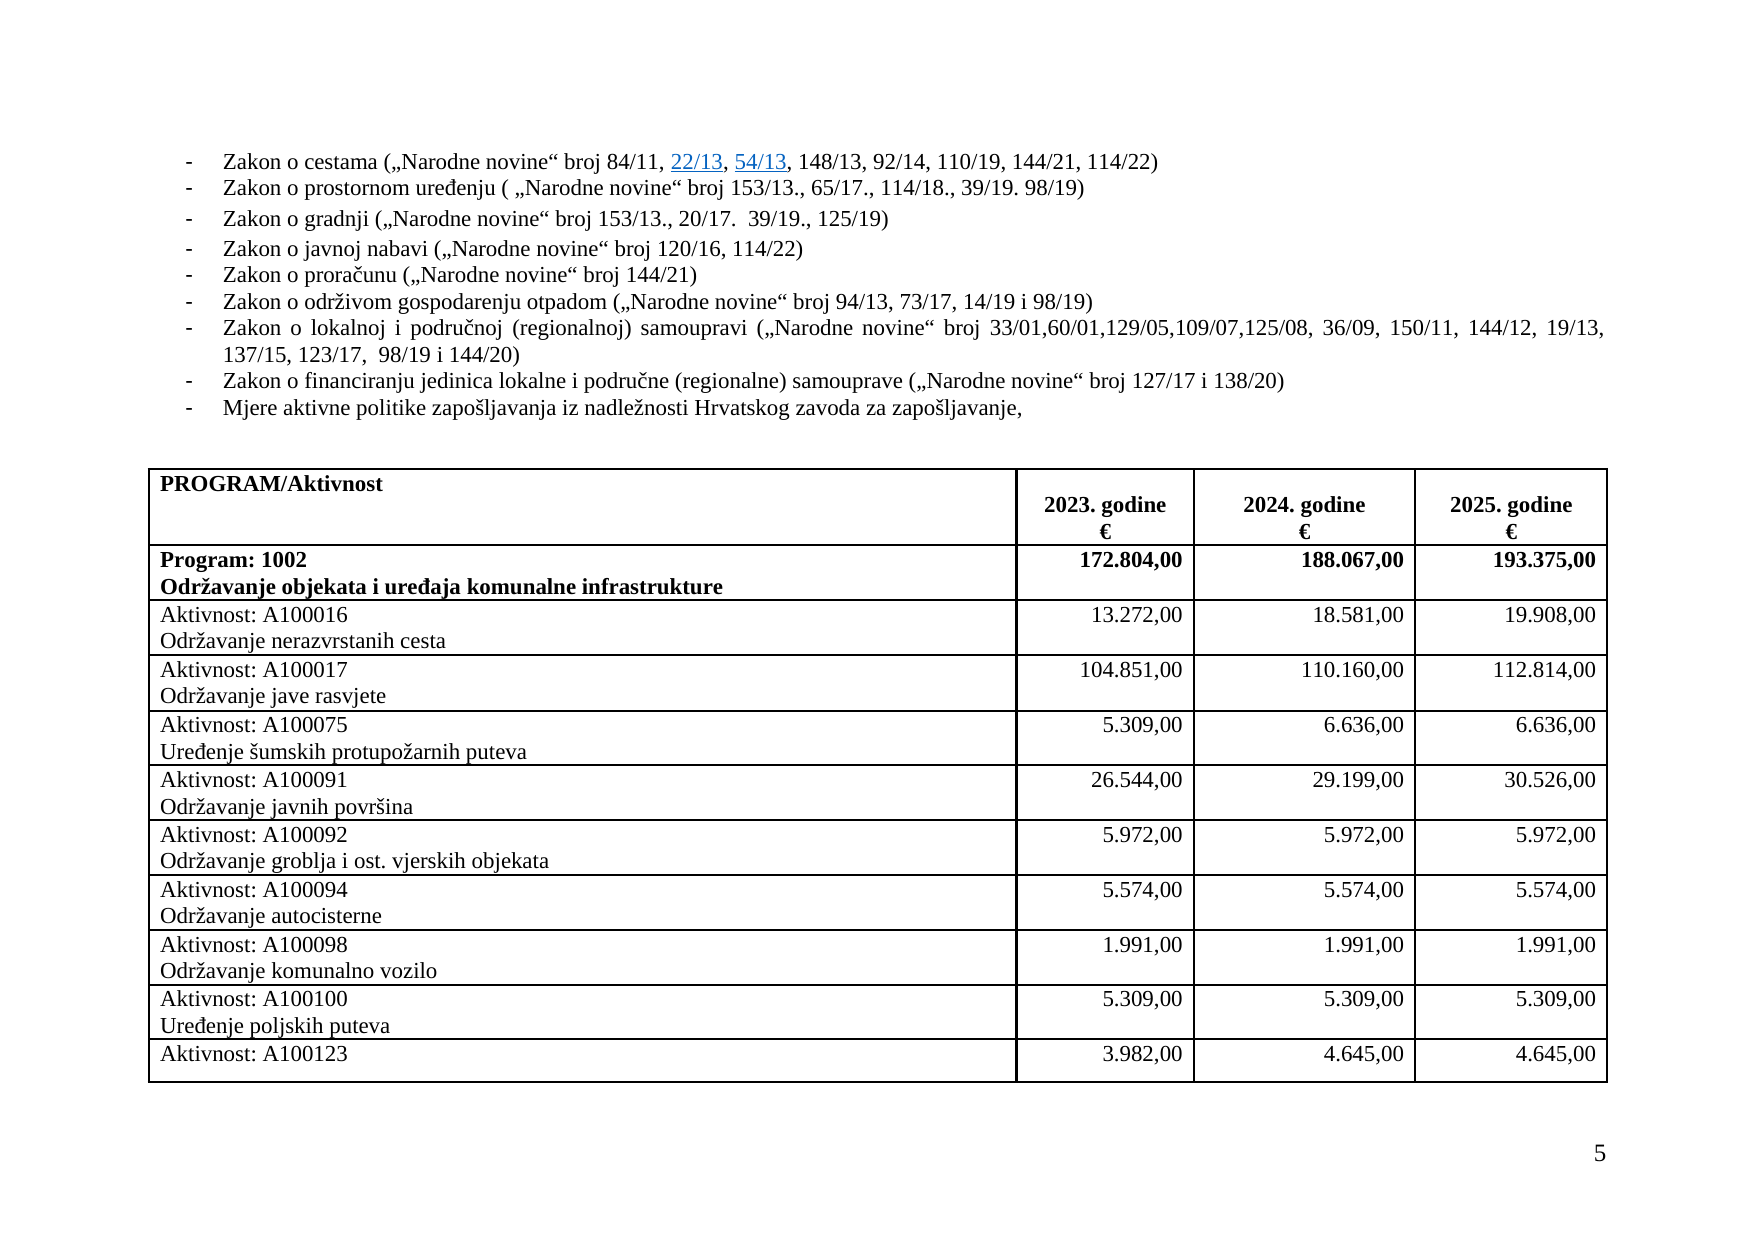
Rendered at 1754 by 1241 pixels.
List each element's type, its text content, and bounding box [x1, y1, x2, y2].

list Zakon o proračunu („Narodne novine“ broj 144/21) [185, 261, 1606, 288]
table_header PROGRAM/Aktivnost [150, 470, 1015, 544]
list Zakon o financiranju jedinica lokalne i područne (regionalne) samouprave („Narodne novine“ broj 127/17 i 138/20) [185, 367, 1606, 393]
table_cell 5.574,00 [1195, 876, 1414, 929]
table_cell 5.972,00 [1416, 821, 1606, 874]
table_header 2025. godine € [1416, 470, 1606, 544]
table_cell 5.574,00 [1416, 876, 1606, 929]
table_cell Program: 1002 Održavanje objekata i uređaja komunalne infrastrukture [150, 546, 1015, 599]
table_cell Aktivnost: A100091 Održavanje javnih površina [150, 766, 1015, 819]
table_cell 26.544,00 [1018, 766, 1193, 819]
list Mjere aktivne politike zapošljavanja iz nadležnosti Hrvatskog zavoda za zapošljavanje, [185, 393, 1606, 420]
table_cell 13.272,00 [1018, 601, 1193, 654]
list Zakon o lokalnoj i područnoj (regionalnoj) samoupravi („Narodne novine“ broj 33/01,60/01,129/05,109/07,125/08, 36/09, 150/11, 144/12, 19/13, 137/15, 123/17, 98/19 i 144/20) [185, 314, 1606, 367]
table_cell Aktivnost: A100016 Održavanje nerazvrstanih cesta [150, 601, 1015, 654]
table_cell 3.982,00 [1018, 1040, 1193, 1081]
list Zakon o cestama („Narodne novine“ broj 84/11, 22/13, 54/13, 148/13, 92/14, 110/19, 144/21, 114/22) [185, 148, 1606, 174]
table_cell 104.851,00 [1018, 656, 1193, 709]
table_cell 1.991,00 [1018, 931, 1193, 983]
table_cell 188.067,00 [1195, 546, 1414, 599]
table_cell 6.636,00 [1195, 712, 1414, 764]
table_cell 6.636,00 [1416, 712, 1606, 764]
table_cell 5.309,00 [1195, 986, 1414, 1038]
list Zakon o prostornom uređenju ( „Narodne novine“ broj 153/13., 65/17., 114/18., 39/19. 98/19) [185, 174, 1606, 201]
table_cell 29.199,00 [1195, 766, 1414, 819]
table_cell 110.160,00 [1195, 656, 1414, 709]
table_cell 193.375,00 [1416, 546, 1606, 599]
table_cell 5.972,00 [1195, 821, 1414, 874]
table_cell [150, 1040, 1015, 1081]
table_cell 4.645,00 [1195, 1040, 1414, 1081]
table_cell 18.581,00 [1195, 601, 1414, 654]
list Zakon o javnoj nabavi („Narodne novine“ broj 120/16, 114/22) [185, 235, 1606, 261]
table_cell Aktivnost: A100094 Održavanje autocisterne [150, 876, 1015, 929]
table_cell Aktivnost: A100017 Održavanje jave rasvjete [150, 656, 1015, 709]
table_cell Aktivnost: A100075 Uređenje šumskih protupožarnih puteva [150, 712, 1015, 764]
table_cell Aktivnost: A100100 Uređenje poljskih puteva [150, 986, 1015, 1038]
table_cell 5.309,00 [1018, 986, 1193, 1038]
table_cell 1.991,00 [1416, 931, 1606, 983]
list Zakon o gradnji („Narodne novine“ broj 153/13., 20/17. 39/19., 125/19) [185, 204, 1606, 231]
table_cell 30.526,00 [1416, 766, 1606, 819]
table_cell 1.991,00 [1195, 931, 1414, 983]
table_cell 5.972,00 [1018, 821, 1193, 874]
table_cell 172.804,00 [1018, 546, 1193, 599]
list Zakon o održivom gospodarenju otpadom („Narodne novine“ broj 94/13, 73/17, 14/19 i 98/19) [185, 288, 1606, 314]
table_cell 112.814,00 [1416, 656, 1606, 709]
table_cell 5.309,00 [1416, 986, 1606, 1038]
table_cell 4.645,00 [1416, 1040, 1606, 1081]
table_cell 19.908,00 [1416, 601, 1606, 654]
table_cell 5.574,00 [1018, 876, 1193, 929]
table_cell 5.309,00 [1018, 712, 1193, 764]
table_header 2023. godine € [1018, 470, 1193, 544]
table_cell Aktivnost: A100098 Održavanje komunalno vozilo [150, 931, 1015, 983]
table_cell Aktivnost: A100092 Održavanje groblja i ost. vjerskih objekata [150, 821, 1015, 874]
table_header 2024. godine € [1195, 470, 1414, 544]
